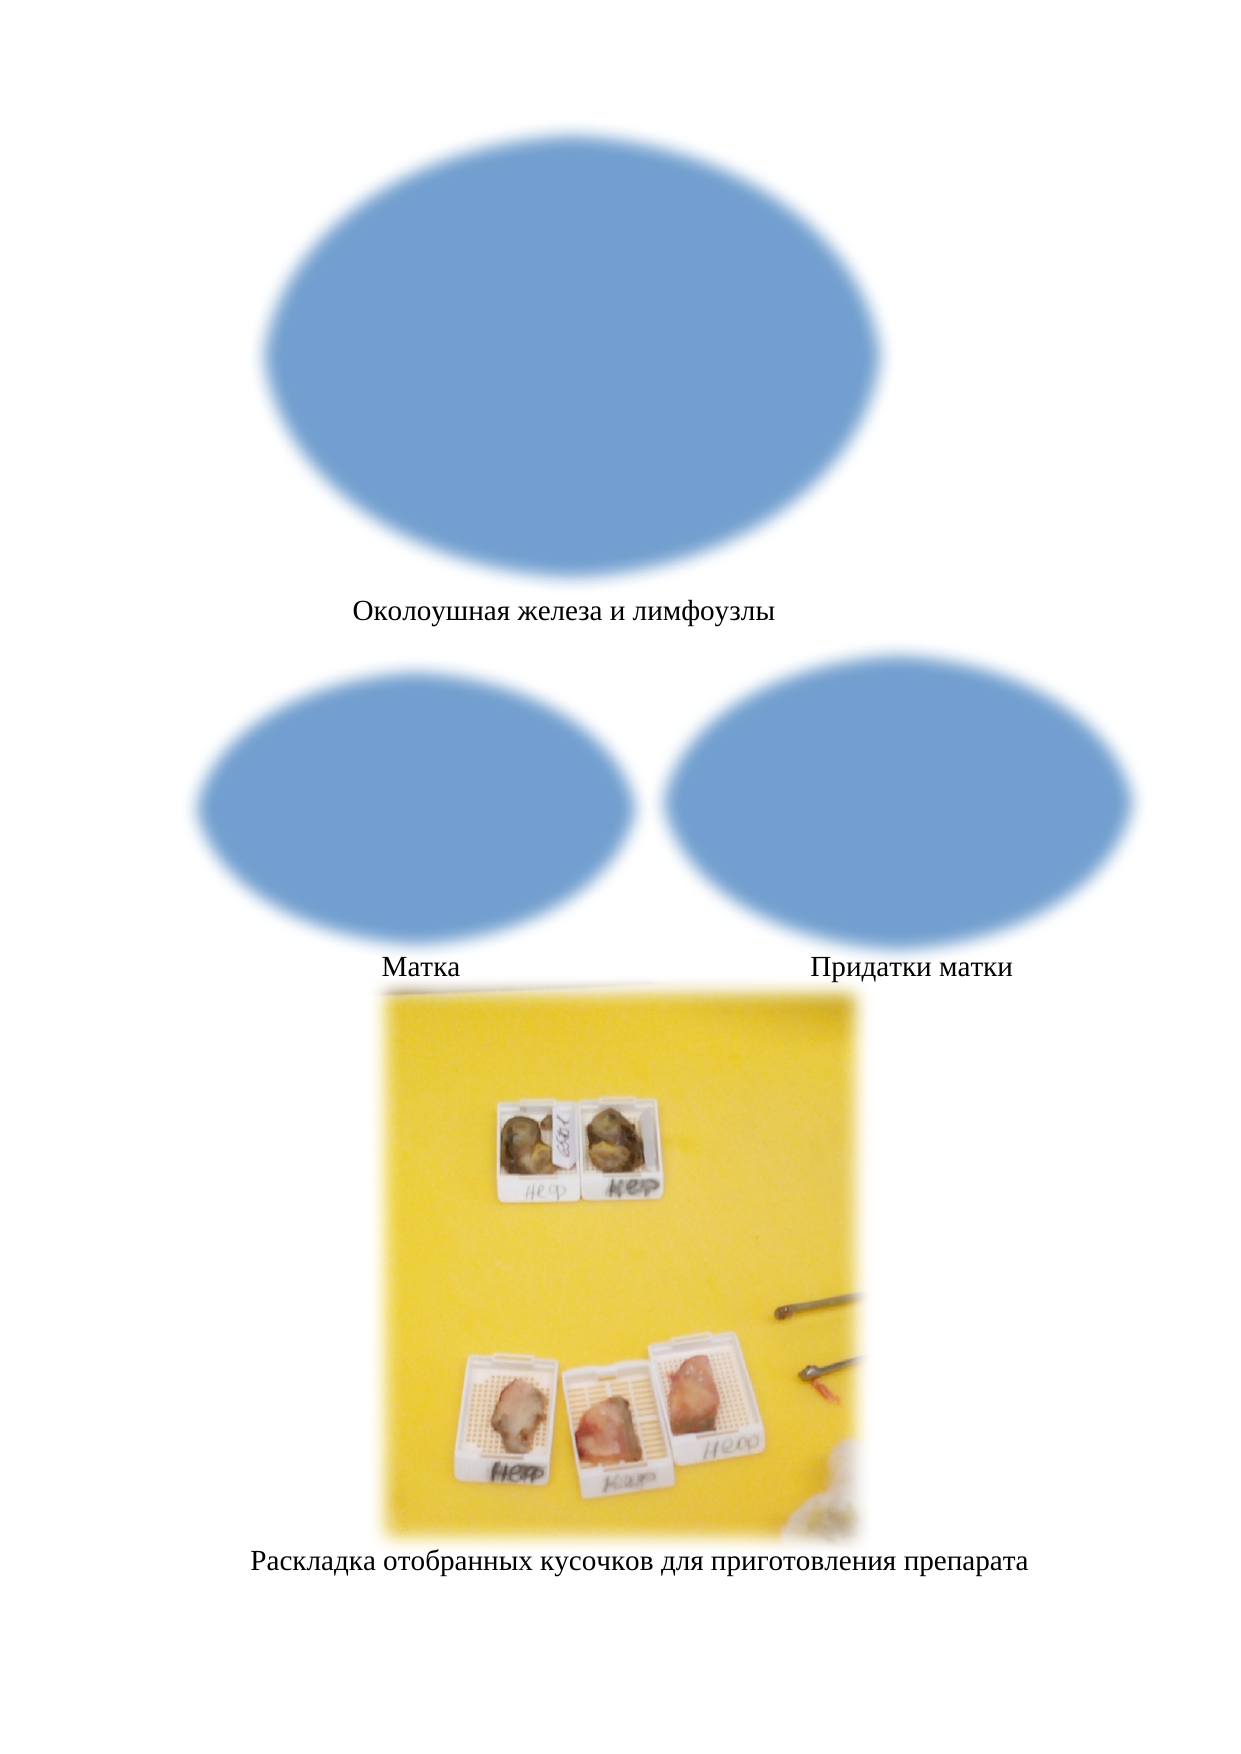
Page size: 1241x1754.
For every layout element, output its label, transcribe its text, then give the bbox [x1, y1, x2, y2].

text Раскладка отобранных кусочков для приготовления препарата [177, 1543, 1152, 1577]
text Околоушная железа и лимфоузлы [177, 593, 1152, 627]
text Матка Придатки матки [177, 949, 1152, 983]
picture [397, 1005, 844, 1525]
